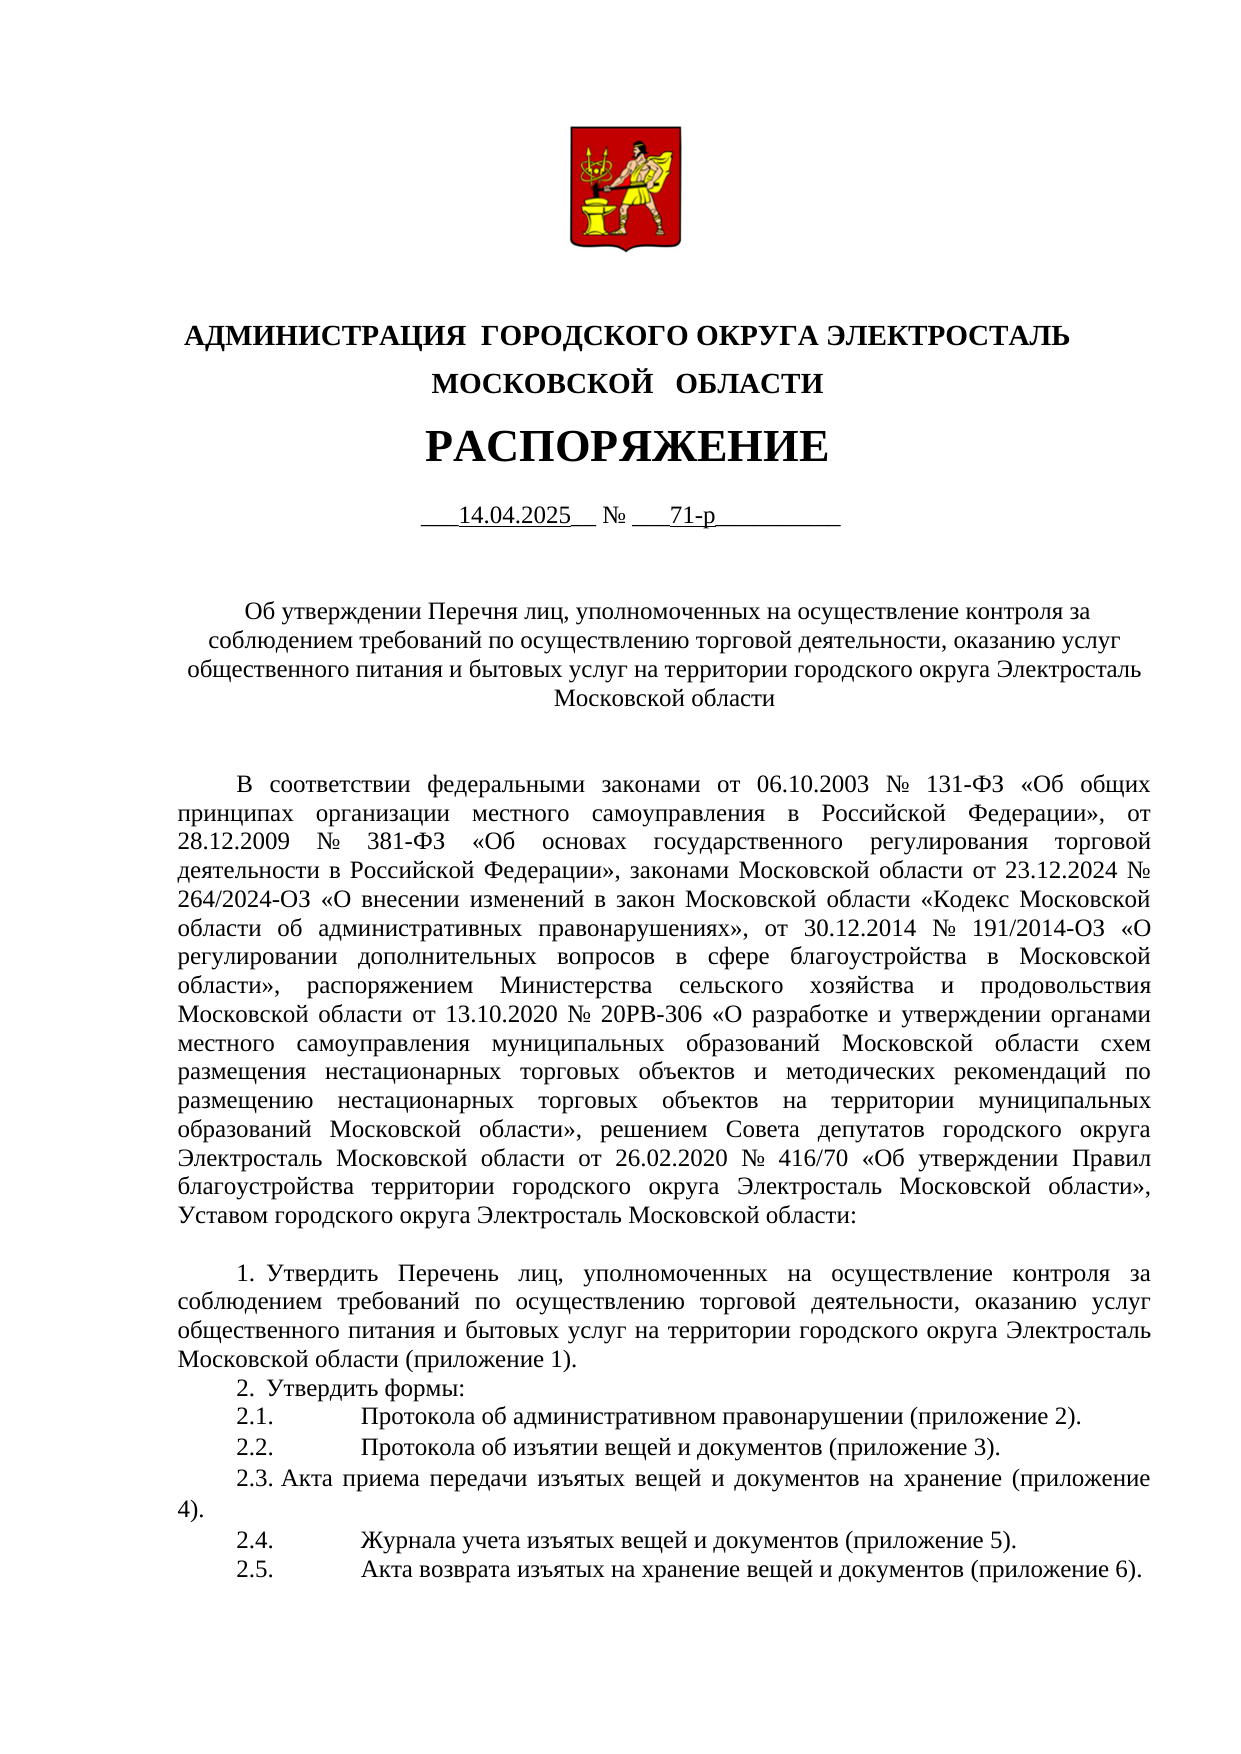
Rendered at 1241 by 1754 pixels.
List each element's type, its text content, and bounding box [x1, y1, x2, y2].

list Утвердить формы: [177, 1373, 1152, 1401]
text РАСПОРЯЖЕНИЕ [15, 419, 1240, 472]
list Утвердить Перечень лиц, уполномоченных на осуществление контроля за соблюдением требований по осуществлению торговой деятельности, оказанию услуг общественного питания и бытовых услуг на территории городского округа Электросталь Московской области (приложение 1). [177, 1258, 1152, 1373]
list Акта возврата изъятых на хранение вещей и документов (приложение 6). [236, 1554, 1152, 1583]
text АДМИНИСТРАЦИЯ ГОРОДСКОГО ОКРУГА ЭЛЕКТРОСТАЛЬ [15, 318, 1240, 352]
picture [560, 118, 695, 257]
list Акта приема передачи изъятых вещей и документов на хранение (приложение 4). [177, 1463, 1152, 1523]
text В соответствии федеральными законами от 06.10.2003 № 131-ФЗ «Об общих принципах организации местного самоуправления в Российской Федерации», от 28.12.2009 № 381-ФЗ «Об основах государственного регулирования торговой деятельности в Российской Федерации», законами Московской области от 23.12.2024 № 264/2024-ОЗ «О внесении изменений в закон Московской области «Кодекс Московской области об административных правонарушениях», от 30.12.2014 № 191/2014-ОЗ «О регулировании дополнительных вопросов в сфере благоустройства в Московской области», распоряжением Министерства сельского хозяйства и продовольствия Московской области от 13.10.2020 № 20РВ-306 «О разработке и утверждении органами местного самоуправления муниципальных образований Московской области схем размещения нестационарных торговых объектов и методических рекомендаций по размещению нестационарных торговых объектов на территории муниципальных образований Московской области», решением Совета депутатов городского округа Электросталь Московской области от 26.02.2020 № 416/70 «Об утверждении Правил благоустройства территории городского округа Электросталь Московской области», Уставом городского округа Электросталь Московской области: [177, 769, 1152, 1229]
text МОСКОВСКОЙ ОБЛАСТИ [15, 366, 1240, 400]
list Протокола об изъятии вещей и документов (приложение 3). [236, 1432, 1152, 1461]
list Протокола об административном правонарушении (приложение 2). [236, 1401, 1152, 1430]
text ___14.04.2025__ № ___71-р__________ [15, 501, 1240, 529]
text Об утверждении Перечня лиц, уполномоченных на осуществление контроля за соблюдением требований по осуществлению торговой деятельности, оказанию услуг общественного питания и бытовых услуг на территории городского округа Электросталь Московской области [177, 596, 1152, 711]
list Журнала учета изъятых вещей и документов (приложение 5). [236, 1526, 1152, 1554]
